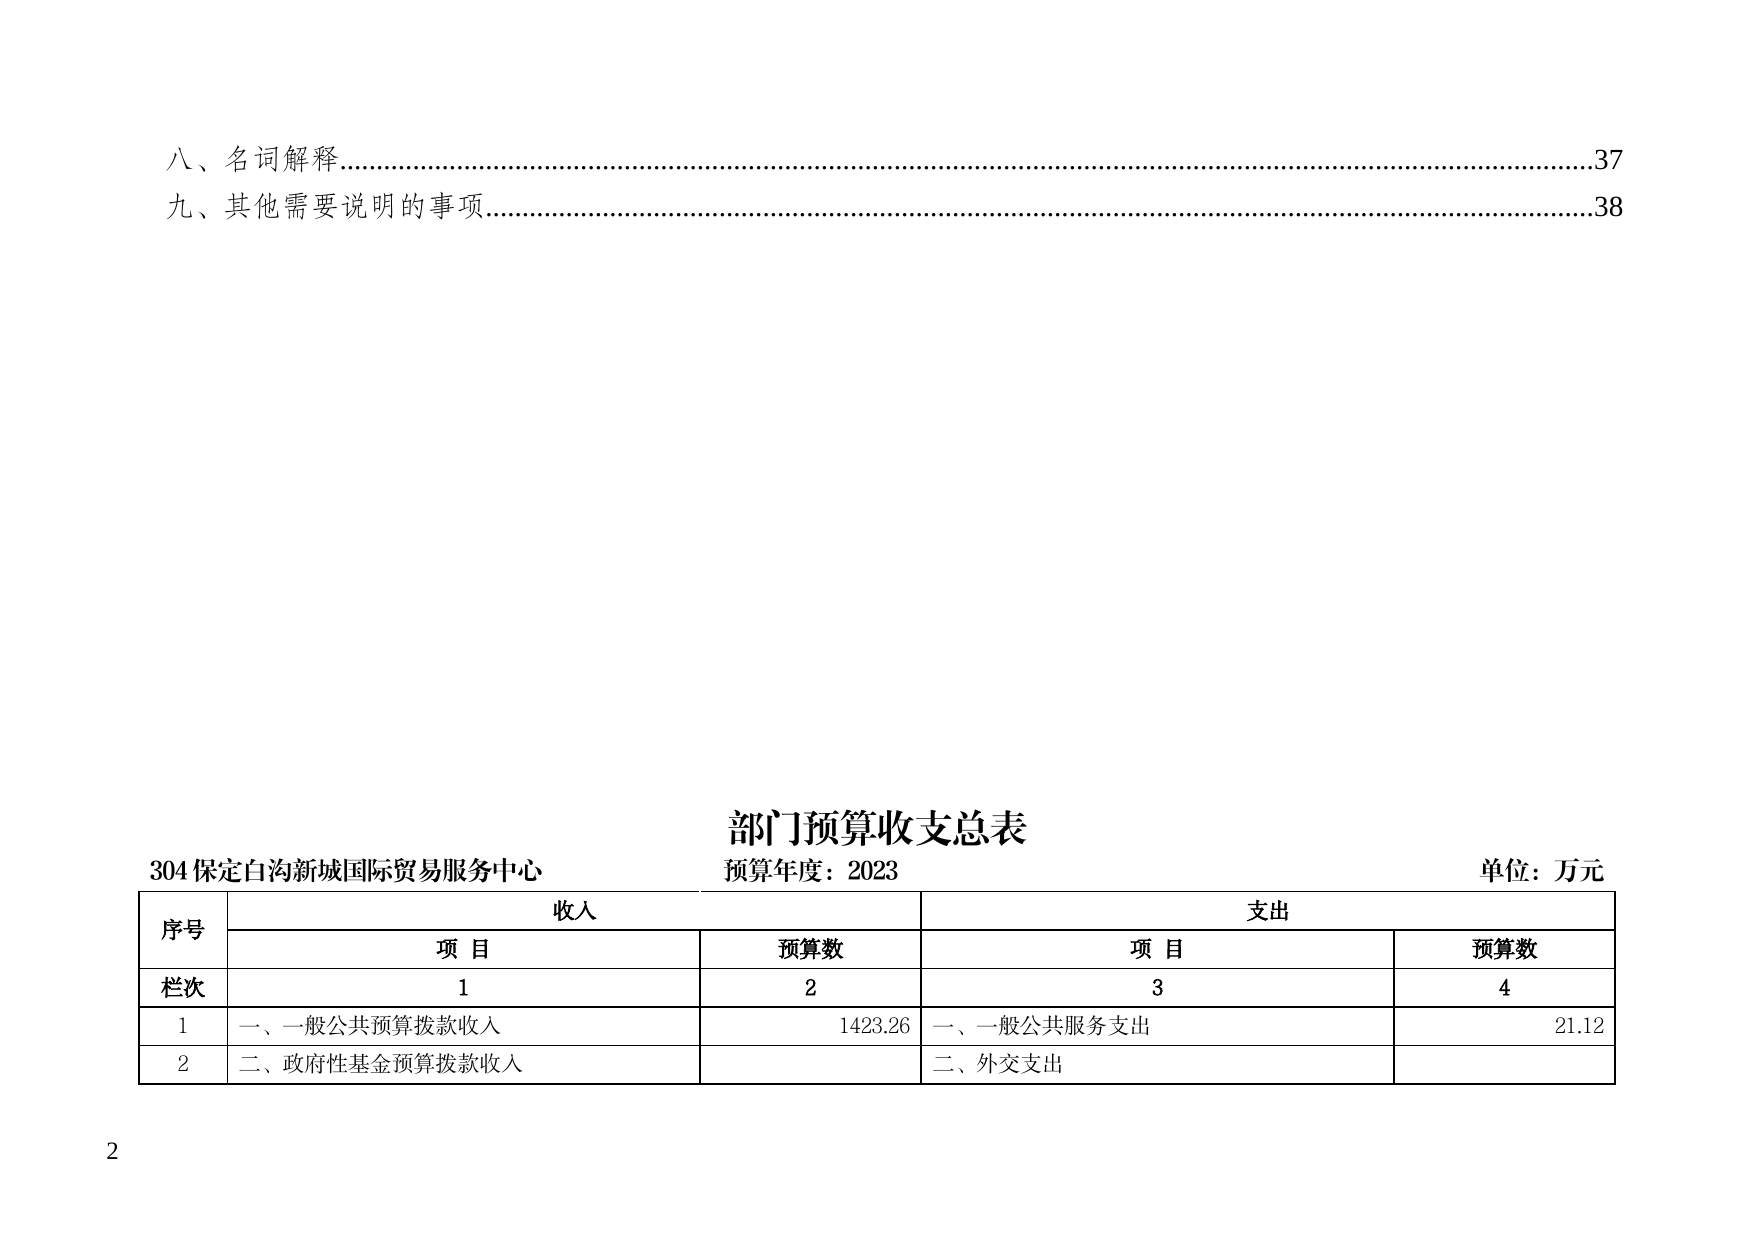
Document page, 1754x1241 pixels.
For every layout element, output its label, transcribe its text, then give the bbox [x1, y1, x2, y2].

table_cell 支出 [922, 892, 1614, 929]
table_cell 1423.26 [701, 1008, 920, 1044]
table_cell 项 目 [922, 931, 1393, 968]
table_cell 预算数 [701, 931, 920, 968]
table_cell 二、外交支出 [922, 1046, 1393, 1083]
table_cell 1 [140, 1008, 227, 1044]
table_cell 21.12 [1395, 1008, 1614, 1044]
table_cell 2 [140, 1046, 227, 1083]
table_header 304保定白沟新城国际贸易服务中心 [140, 854, 699, 891]
table_cell [1395, 1046, 1614, 1083]
table_cell 一、一般公共预算拨款收入 [228, 1008, 699, 1044]
table_cell 3 [922, 969, 1393, 1006]
table_cell 2 [701, 969, 920, 1006]
table_header 单位：万元 [922, 854, 1614, 891]
table_cell 1 [228, 969, 699, 1006]
table_cell 预算数 [1395, 931, 1614, 968]
table_cell 栏次 [140, 969, 227, 1006]
table_cell 收入 [228, 892, 920, 929]
text 九、其他需要说明的事项 38 [106, 189, 1648, 223]
table_cell 二、政府性基金预算拨款收入 [228, 1046, 699, 1083]
table_cell 4 [1395, 969, 1614, 1006]
table_cell 一、一般公共服务支出 [922, 1008, 1393, 1044]
table_cell 项 目 [228, 931, 699, 968]
table_cell 序号 [140, 892, 227, 968]
table_cell [701, 1046, 920, 1083]
text 部门预算收支总表 [106, 808, 1648, 852]
text 八、名词解释 37 [106, 142, 1648, 176]
table_header 预算年度：2023 [701, 854, 920, 891]
